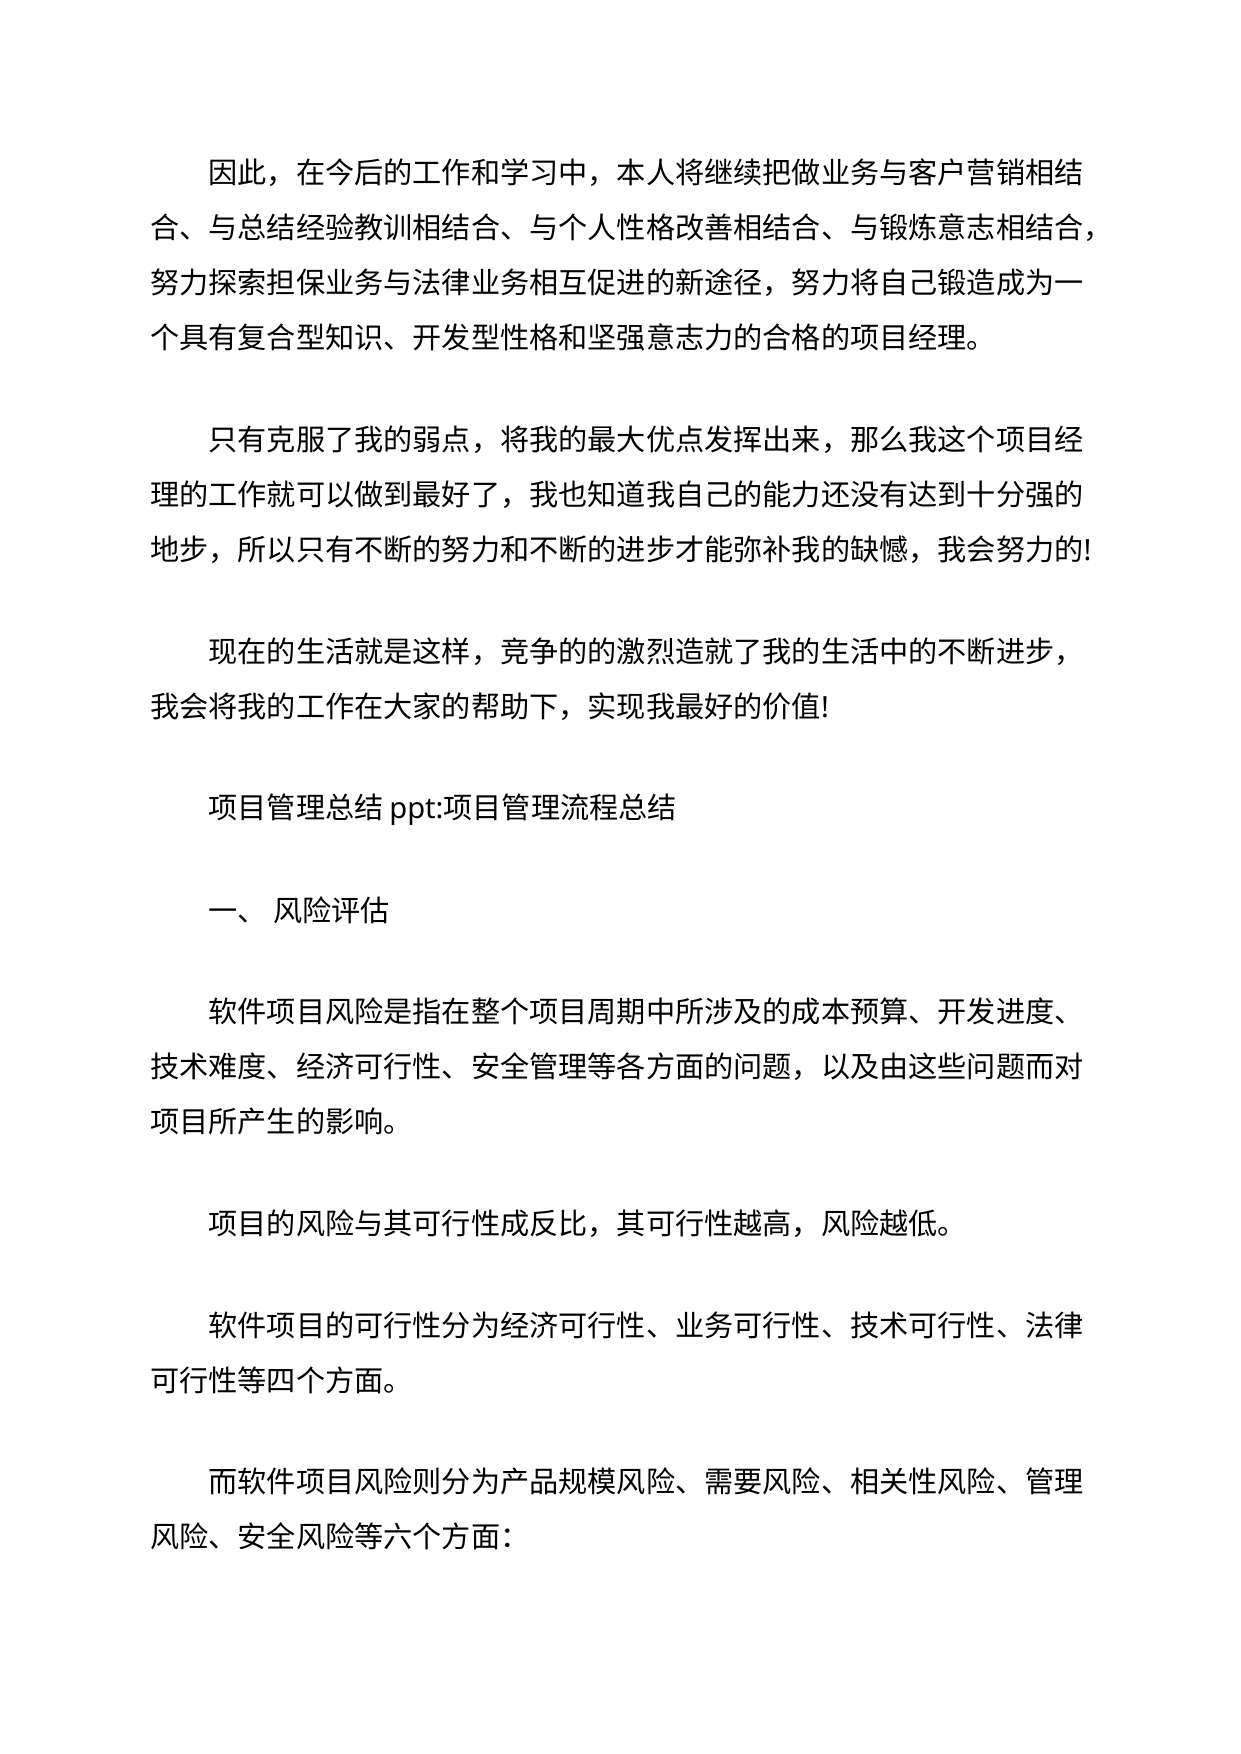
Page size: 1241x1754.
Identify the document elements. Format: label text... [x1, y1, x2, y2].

text 一、 风险评估 [150, 887, 1090, 929]
text 因此，在今后的工作和学习中，本人将继续把做业务与客户营销相结合、与总结经验教训相结合、与个人性格改善相结合、与锻炼意志相结合，努力探索担保业务与法律业务相互促进的新途径，努力将自己锻造成为一个具有复合型知识、开发型性格和坚强意志力的合格的项目经理。 [150, 150, 1090, 357]
text 现在的生活就是这样，竞争的的激烈造就了我的生活中的不断进步，我会将我的工作在大家的帮助下，实现我最好的价值! [150, 628, 1090, 726]
text 项目的风险与其可行性成反比，其可行性越高，风险越低。 [150, 1200, 1090, 1243]
text 只有克服了我的弱点，将我的最大优点发挥出来，那么我这个项目经理的工作就可以做到最好了，我也知道我自己的能力还没有达到十分强的地步，所以只有不断的努力和不断的进步才能弥补我的缺憾，我会努力的! [150, 416, 1090, 569]
text 软件项目的可行性分为经济可行性、业务可行性、技术可行性、法律可行性等四个方面。 [150, 1302, 1090, 1399]
text 项目管理总结ppt:项目管理流程总结 [150, 785, 1090, 827]
text 软件项目风险是指在整个项目周期中所涉及的成本预算、开发进度、技术难度、经济可行性、安全管理等各方面的问题，以及由这些问题而对项目所产生的影响。 [150, 989, 1090, 1141]
text 而软件项目风险则分为产品规模风险、需要风险、相关性风险、管理风险、安全风险等六个方面： [150, 1459, 1090, 1556]
